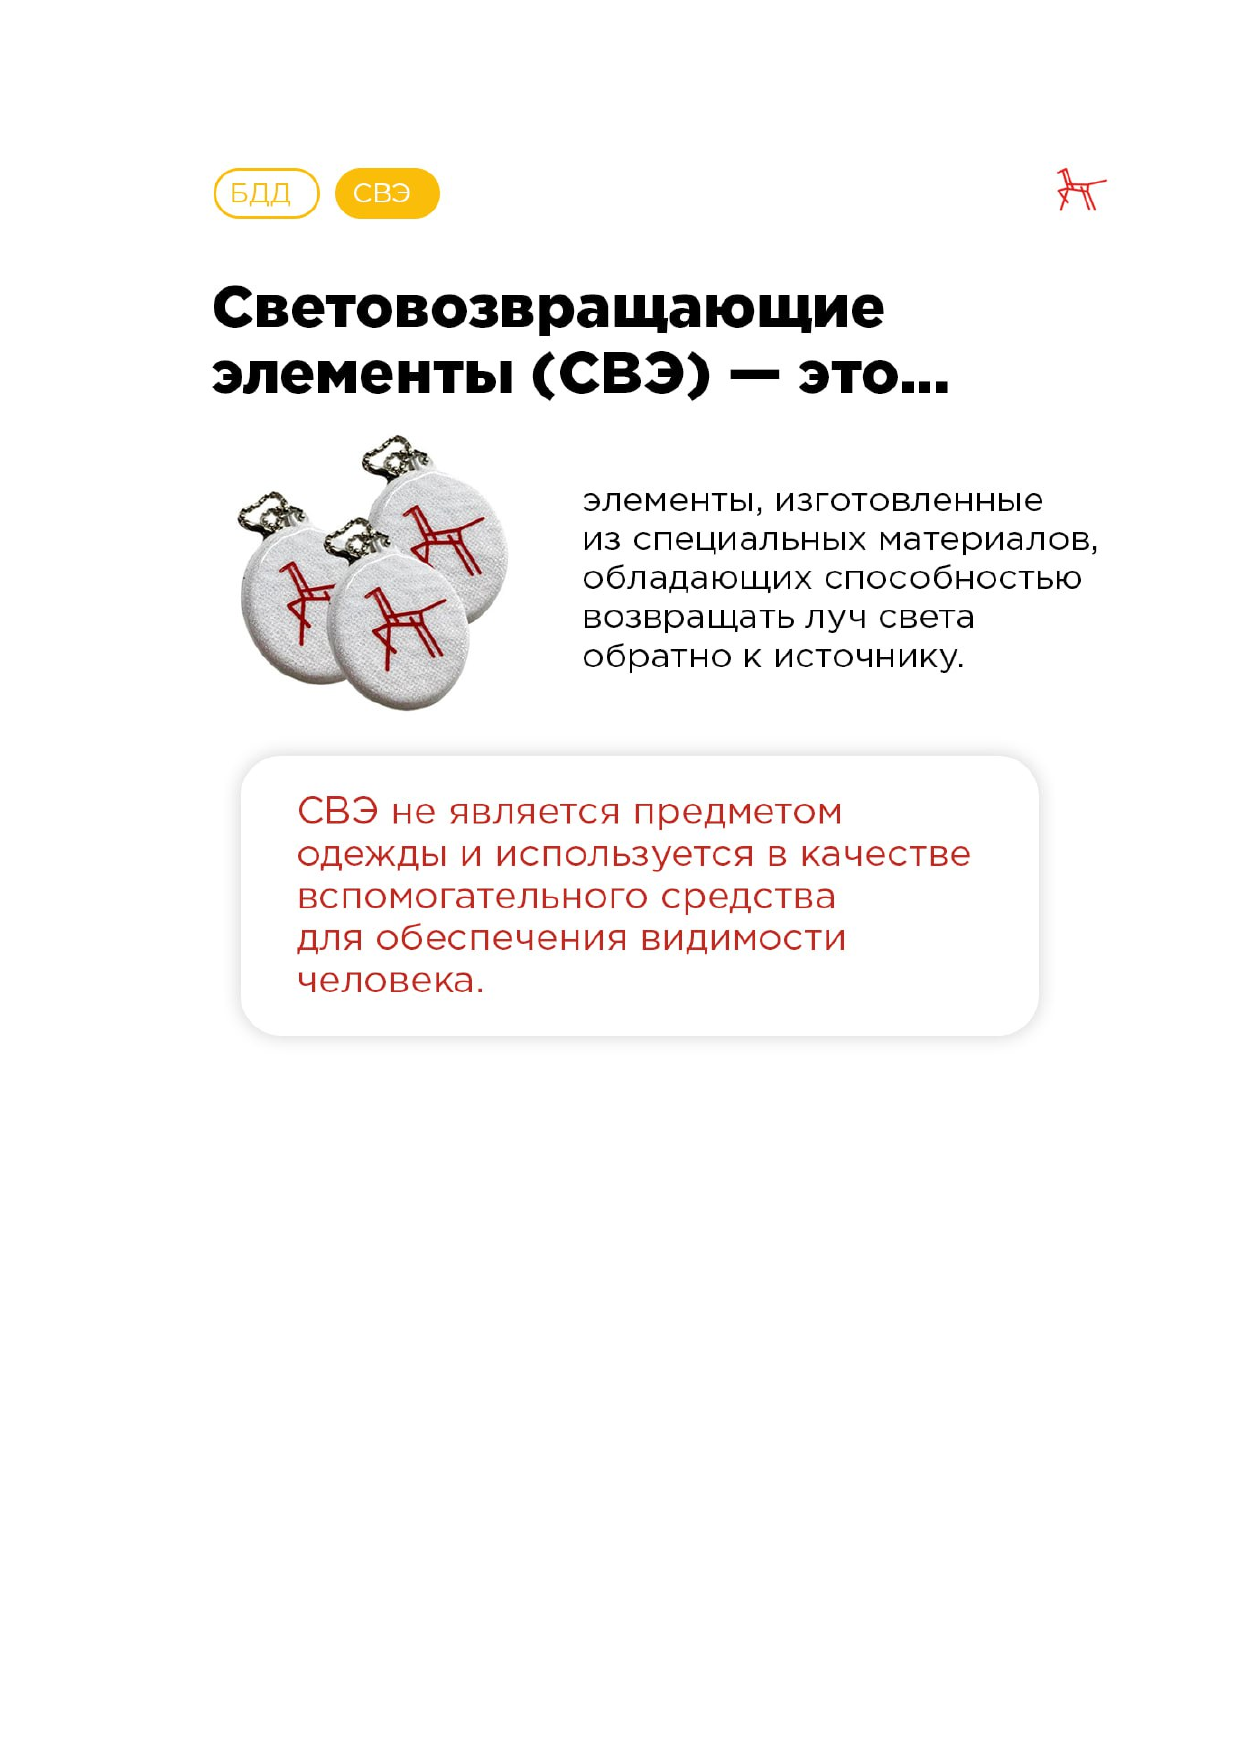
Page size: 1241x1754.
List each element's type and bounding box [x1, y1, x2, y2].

picture [177, 118, 1152, 1093]
